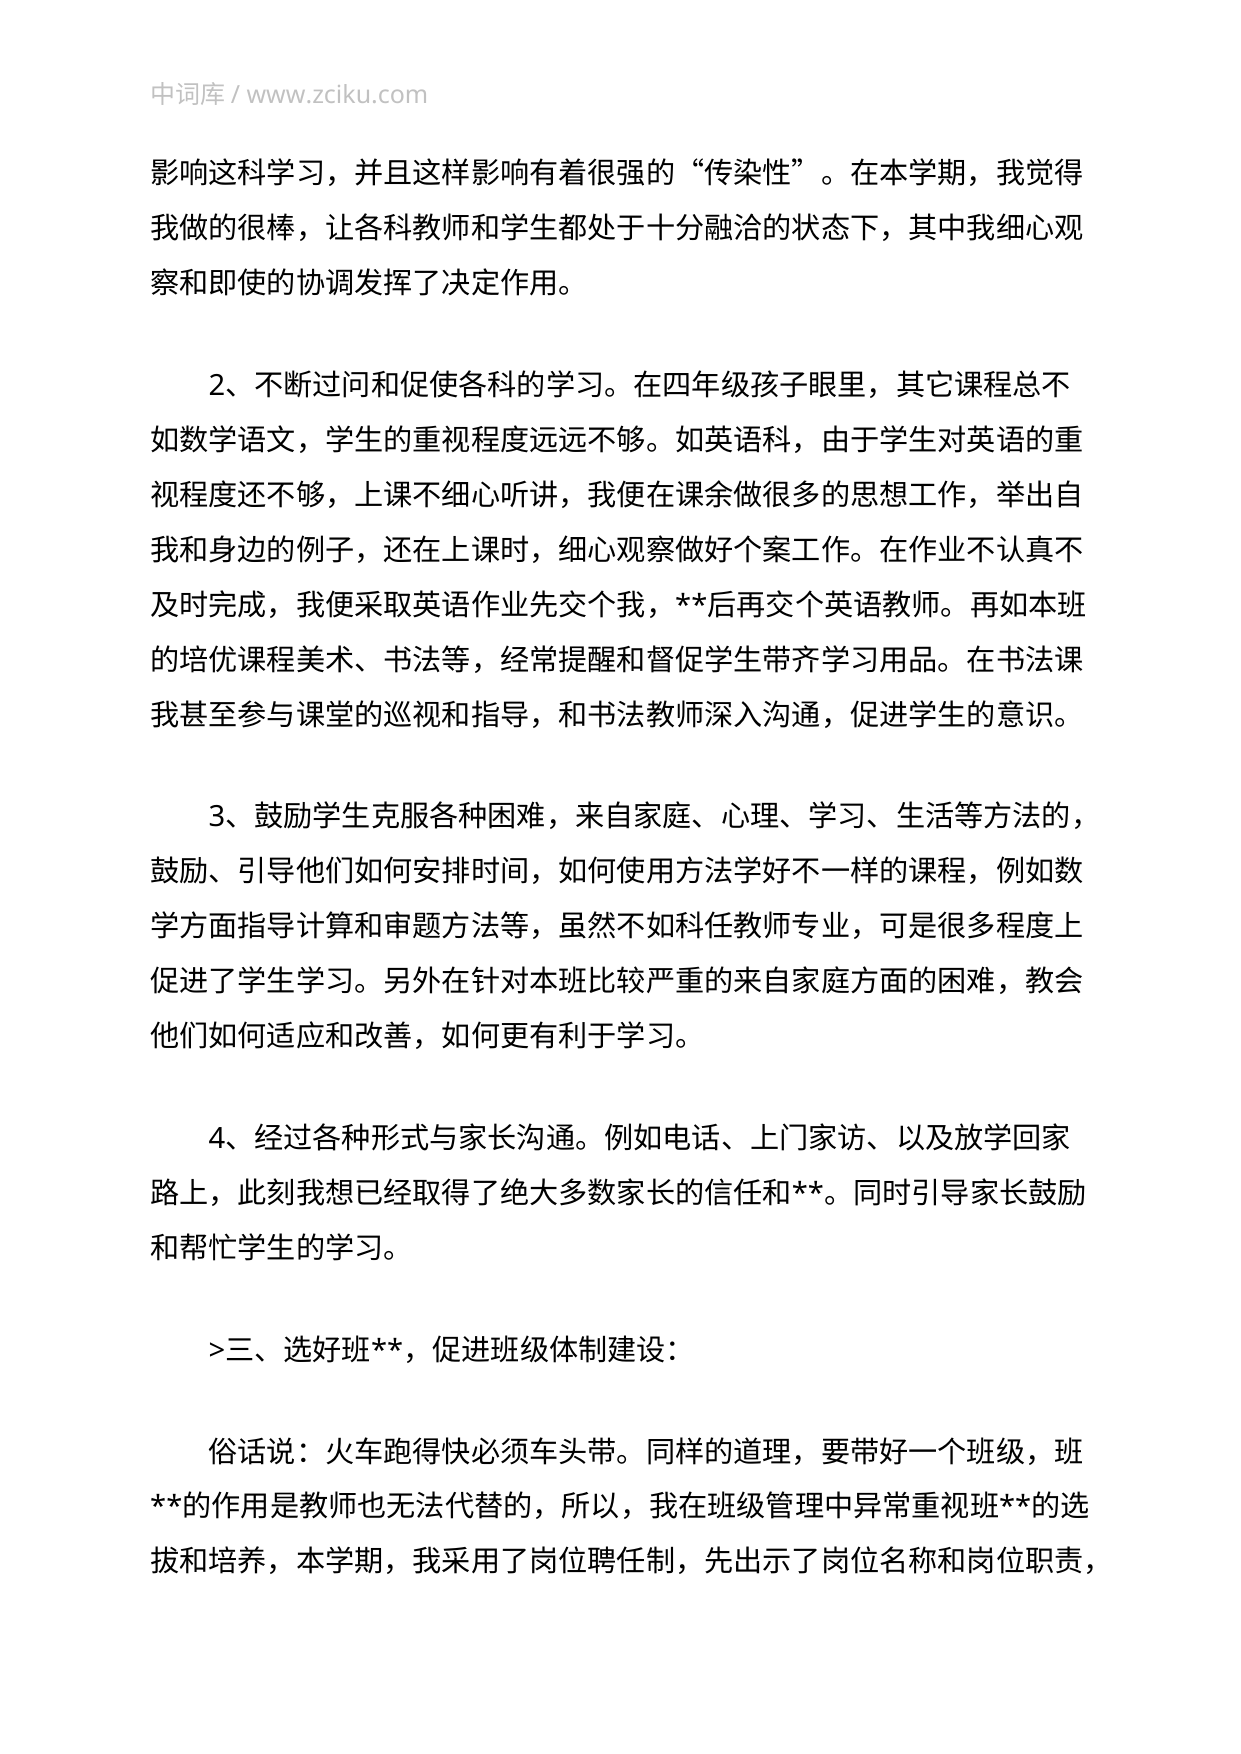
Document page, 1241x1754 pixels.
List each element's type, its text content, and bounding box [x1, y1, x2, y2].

text 3、鼓励学生克服各种困难，来自家庭、心理、学习、生活等方法的，鼓励、引导他们如何安排时间，如何使用方法学好不一样的课程，例如数学方面指导计算和审题方法等，虽然不如科任教师专业，可是很多程度上促进了学生学习。另外在针对本班比较严重的来自家庭方面的困难，教会他们如何适应和改善，如何更有利于学习。 [150, 793, 1090, 1055]
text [150, 150, 1090, 302]
text 4、经过各种形式与家长沟通。例如电话、上门家访、以及放学回家路上，此刻我想已经取得了绝大多数家长的信任和**。同时引导家长鼓励和帮忙学生的学习。 [150, 1114, 1090, 1267]
text 2、不断过问和促使各科的学习。在四年级孩子眼里，其它课程总不如数学语文，学生的重视程度远远不够。如英语科，由于学生对英语的重视程度还不够，上课不细心听讲，我便在课余做很多的思想工作，举出自我和身边的例子，还在上课时，细心观察做好个案工作。在作业不认真不及时完成，我便采取英语作业先交个我，**后再交个英语教师。再如本班的培优课程美术、书法等，经常提醒和督促学生带齐学习用品。在书法课我甚至参与课堂的巡视和指导，和书法教师深入沟通，促进学生的意识。 [150, 362, 1090, 733]
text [150, 1428, 1090, 1580]
text >三、选好班**，促进班级体制建设： [150, 1326, 1090, 1368]
